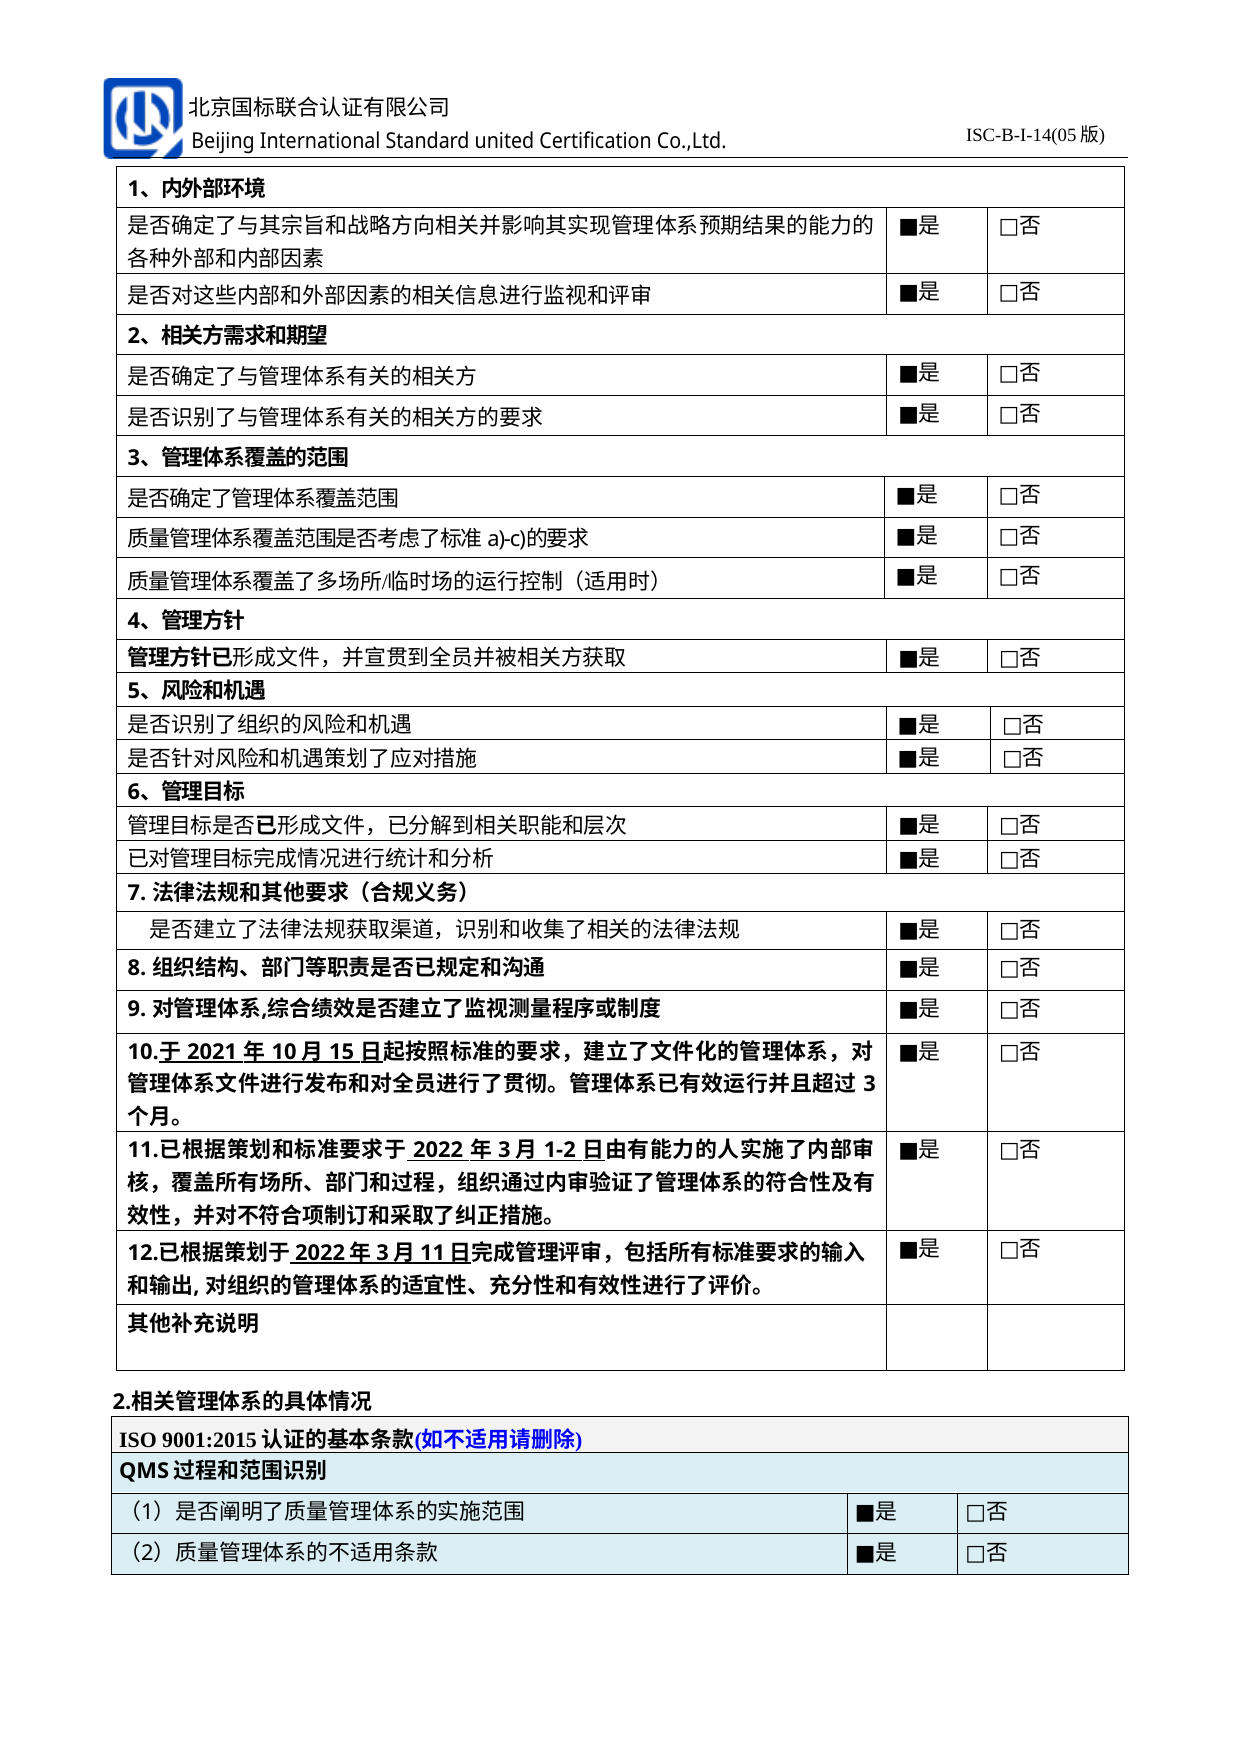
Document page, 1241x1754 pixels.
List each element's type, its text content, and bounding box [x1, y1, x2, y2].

table_cell □否 [988, 518, 1124, 557]
table_cell □否 [988, 640, 1124, 672]
table_cell 管理方针已形成文件，并宣贯到全员并被相关方获取 [117, 640, 886, 672]
table_cell 8. 组织结构、部门等职责是否已规定和沟通 [117, 950, 886, 990]
table_cell ■是 [887, 274, 987, 313]
table_cell ■是 [885, 477, 987, 517]
table_cell ■是 [887, 991, 987, 1033]
table_cell 是否确定了与其宗旨和战略方向相关并影响其实现管理体系预期结果的能力的各种外部和内部因素 [117, 208, 886, 273]
table_cell □否 [988, 1034, 1124, 1131]
table_cell 质量管理体系覆盖了多场所/临时场的运行控制（适用时） [117, 558, 884, 598]
table_cell ■是 [887, 208, 987, 273]
table_cell ■是 [887, 841, 987, 873]
table_cell 7. 法律法规和其他要求（合规义务） [117, 874, 1124, 911]
table_cell □否 [991, 740, 1124, 773]
table_cell 12.已根据策划于 2022年 3月 11日完成管理评审，包括所有标准要求的输入和输出, 对组织的管理体系的适宜性、充分性和有效性进行了评价。 [117, 1231, 886, 1304]
table_cell 质量管理体系覆盖范围是否考虑了标准a)-c)的要求 [117, 518, 884, 557]
table_cell 管理目标是否已形成文件，已分解到相关职能和层次 [117, 807, 886, 840]
table_cell 2、相关方需求和期望 [117, 315, 1124, 354]
table_cell □否 [988, 950, 1124, 990]
table_cell ■是 [887, 950, 987, 990]
table_cell □否 [958, 1534, 1128, 1574]
table_cell ■是 [887, 355, 987, 395]
table_cell ■是 [885, 558, 987, 598]
table_cell □否 [988, 991, 1124, 1033]
picture [103, 78, 183, 159]
table_cell ■是 [887, 1132, 987, 1230]
table_cell 6、管理目标 [117, 774, 1124, 806]
table_header 1、内外部环境 [117, 167, 1124, 207]
table_cell ■是 [887, 707, 990, 739]
table_cell □否 [988, 396, 1124, 435]
table_cell 是否对这些内部和外部因素的相关信息进行监视和评审 [117, 274, 886, 313]
table_cell ■是 [887, 912, 987, 949]
table_cell 是否建立了法律法规获取渠道，识别和收集了相关的法律法规 [117, 912, 886, 949]
table_cell （2）质量管理体系的不适用条款 [112, 1534, 847, 1574]
table_cell 已对管理目标完成情况进行统计和分析 [117, 841, 886, 873]
table_cell 4、管理方针 [117, 599, 1124, 638]
table_cell ■是 [887, 807, 987, 840]
table_cell 对管理体系,综合绩效是否建立了监视测量程序或制度 [117, 991, 886, 1033]
table_cell □否 [988, 1231, 1124, 1304]
table_cell ■是 [887, 640, 987, 672]
table_cell □否 [988, 1132, 1124, 1230]
table_cell 是否识别了组织的风险和机遇 [117, 707, 886, 739]
table_cell （1）是否阐明了质量管理体系的实施范围 [112, 1494, 847, 1533]
table_cell QMS过程和范围识别 [112, 1453, 1128, 1492]
table_cell 是否识别了与管理体系有关的相关方的要求 [117, 396, 886, 435]
table_cell ■是 [885, 518, 987, 557]
table_cell 10.于 2021 年 10月 15 日起按照标准的要求，建立了文件化的管理体系，对管理体系文件进行发布和对全员进行了贯彻。管理体系已有效运行并且超过3个月。 [117, 1034, 886, 1131]
table_cell 是否针对风险和机遇策划了应对措施 [117, 740, 886, 773]
table_cell ■是 [848, 1534, 957, 1574]
table_cell □否 [988, 912, 1124, 949]
table_cell □否 [988, 841, 1124, 873]
table_cell □否 [988, 477, 1124, 517]
table_cell □否 [988, 274, 1124, 313]
table_cell 3、管理体系覆盖的范围 [117, 436, 1124, 476]
table_cell □否 [988, 807, 1124, 840]
table_cell [887, 1305, 987, 1370]
table_header ISO 9001:2015认证的基本条款(如不适用请删除) [112, 1417, 1128, 1452]
table_cell ■是 [848, 1494, 957, 1533]
table_cell □否 [988, 558, 1124, 598]
table_cell □否 [991, 707, 1124, 739]
table_cell □否 [988, 208, 1124, 273]
table_cell 5、风险和机遇 [117, 673, 1124, 706]
table_cell 是否确定了管理体系覆盖范围 [117, 477, 884, 517]
table_cell 11.已根据策划和标准要求于 2022 年 3月 1-2 日由有能力的人实施了内部审核，覆盖所有场所、部门和过程，组织通过内审验证了管理体系的符合性及有效性，并对不符合项制订和采取了纠正措施。 [117, 1132, 886, 1230]
table_cell 其他补充说明 [117, 1305, 886, 1370]
table_cell 是否确定了与管理体系有关的相关方 [117, 355, 886, 395]
table_cell □否 [958, 1494, 1128, 1533]
table_cell ■是 [887, 1034, 987, 1131]
table_cell ■是 [887, 1231, 987, 1304]
table_cell ■是 [887, 396, 987, 435]
table_cell ■是 [887, 740, 990, 773]
table_cell □否 [988, 355, 1124, 395]
table_cell [988, 1305, 1124, 1370]
text 2.相关管理体系的具体情况 [112, 1384, 1128, 1416]
